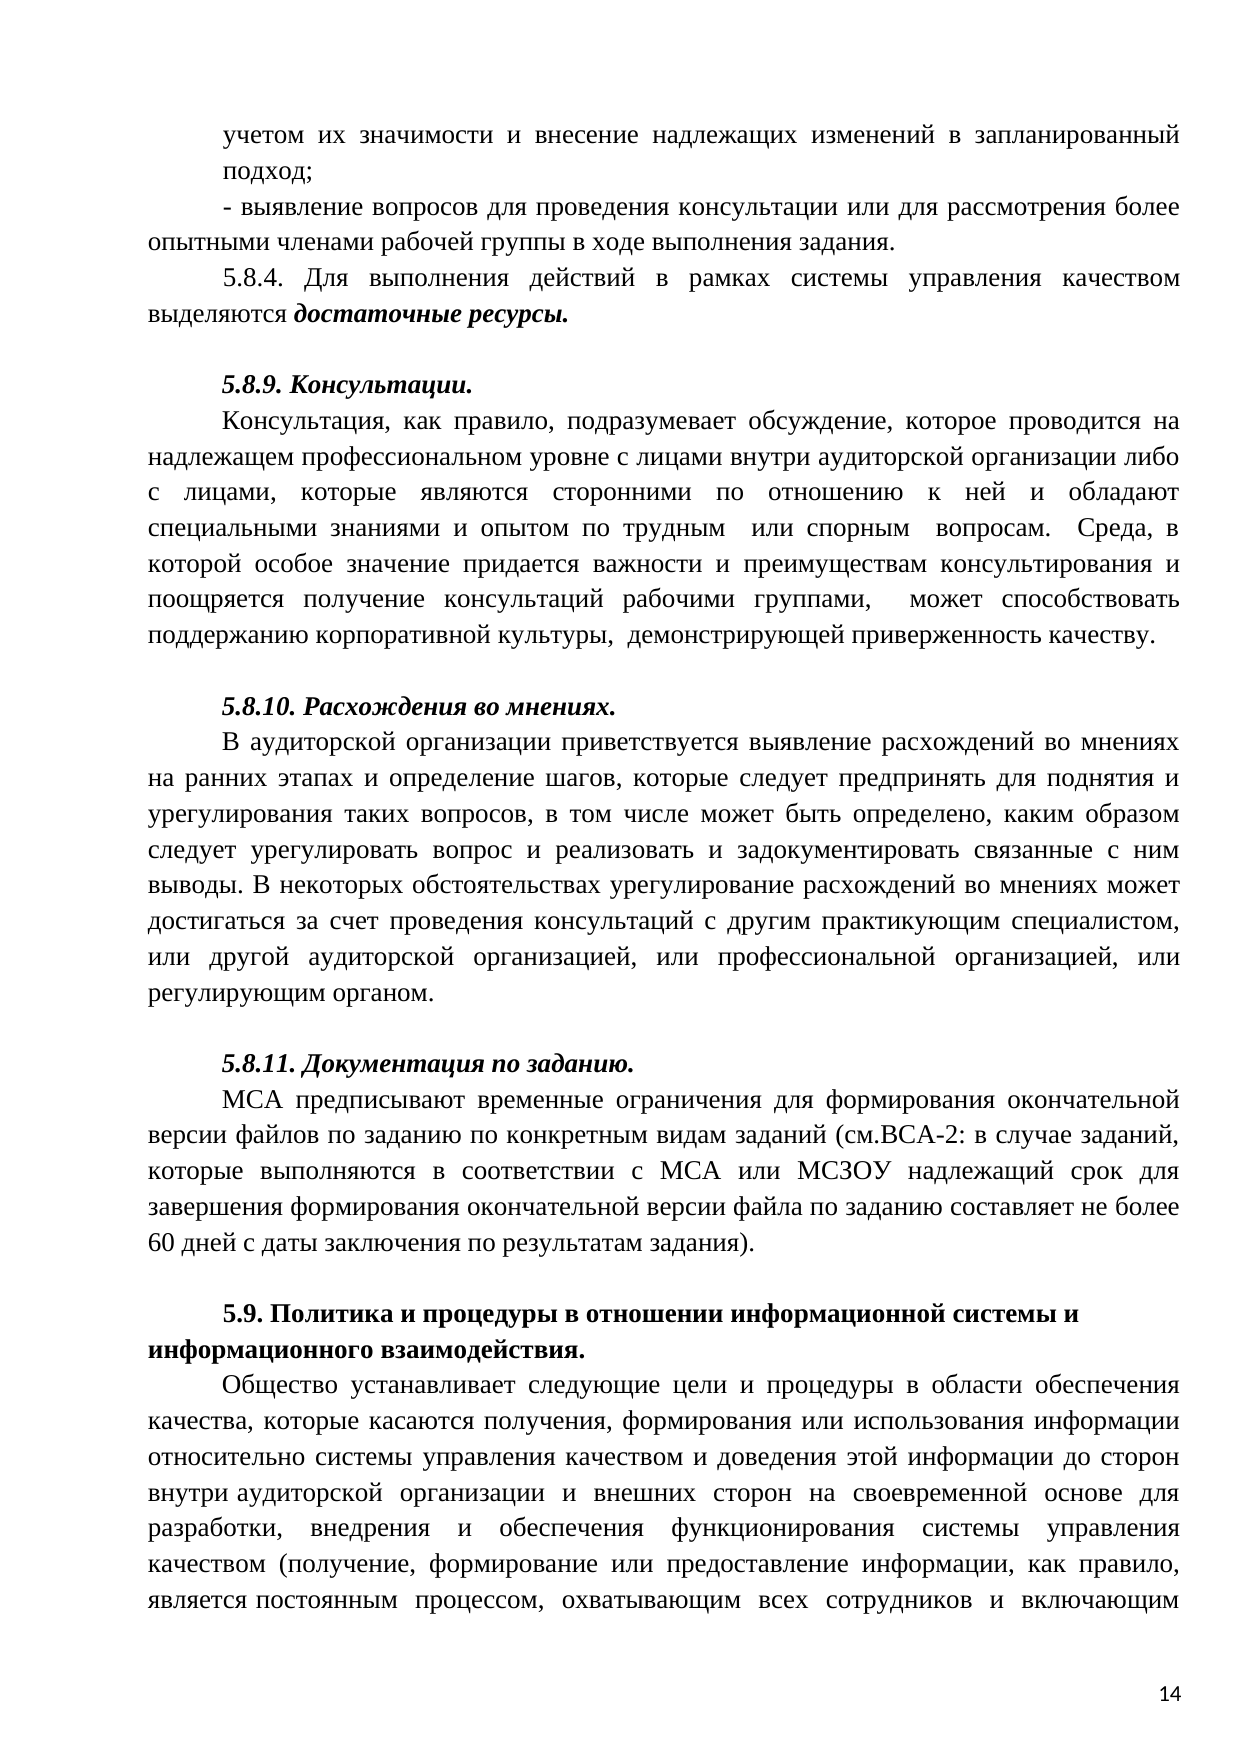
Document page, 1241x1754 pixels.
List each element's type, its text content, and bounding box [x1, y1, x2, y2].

text МСА предписывают временные ограничения для формирования окончательной версии файлов по заданию по конкретным видам заданий (см.ВСА-2: в случае заданий, которые выполняются в соответствии с МСА или МСЗОУ надлежащий срок для завершения формирования окончательной версии файла по заданию составляет не более 60 дней с даты заключения по результатам задания). [148, 1083, 1181, 1257]
subtitle 5.9. Политика и процедуры в отношении информационной системы и информационного взаимодействия. [148, 1297, 1181, 1364]
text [148, 1369, 1181, 1614]
text Консультация, как правило, подразумевает обсуждение, которое проводится на надлежащем профессиональном уровне с лицами внутри аудиторской организации либо с лицами, которые являются сторонними по отношению к ней и обладают специальными знаниями и опытом по трудным или спорным вопросам. Среда, в которой особое значение придается важности и преимуществам консультирования и поощряется получение консультаций рабочими группами, может способствовать поддержанию корпоративной культуры, демонстрирующей приверженность качеству. [148, 404, 1181, 649]
text 5.8.4. Для выполнения действий в рамках системы управления качеством выделяются достаточные ресурсы. [148, 261, 1181, 328]
subtitle - выявление вопросов для проведения консультации или для рассмотрения более опытными членами рабочей группы в ходе выполнения задания. [148, 189, 1181, 256]
text 5.8.9. Консультации. [148, 368, 1181, 399]
text 5.8.11. Документация по заданию. [148, 1047, 1181, 1078]
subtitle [223, 118, 1181, 185]
text 5.8.10. Расхождения во мнениях. [148, 690, 1181, 721]
text В аудиторской организации приветствуется выявление расхождений во мнениях на ранних этапах и определение шагов, которые следует предпринять для поднятия и урегулирования таких вопросов, в том числе может быть определено, каким образом следует урегулировать вопрос и реализовать и задокументировать связанные с ним выводы. В некоторых обстоятельствах урегулирование расхождений во мнениях может достигаться за счет проведения консультаций с другим практикующим специалистом, или другой аудиторской организацией, или профессиональной организацией, или регулирующим органом. [148, 726, 1181, 1007]
